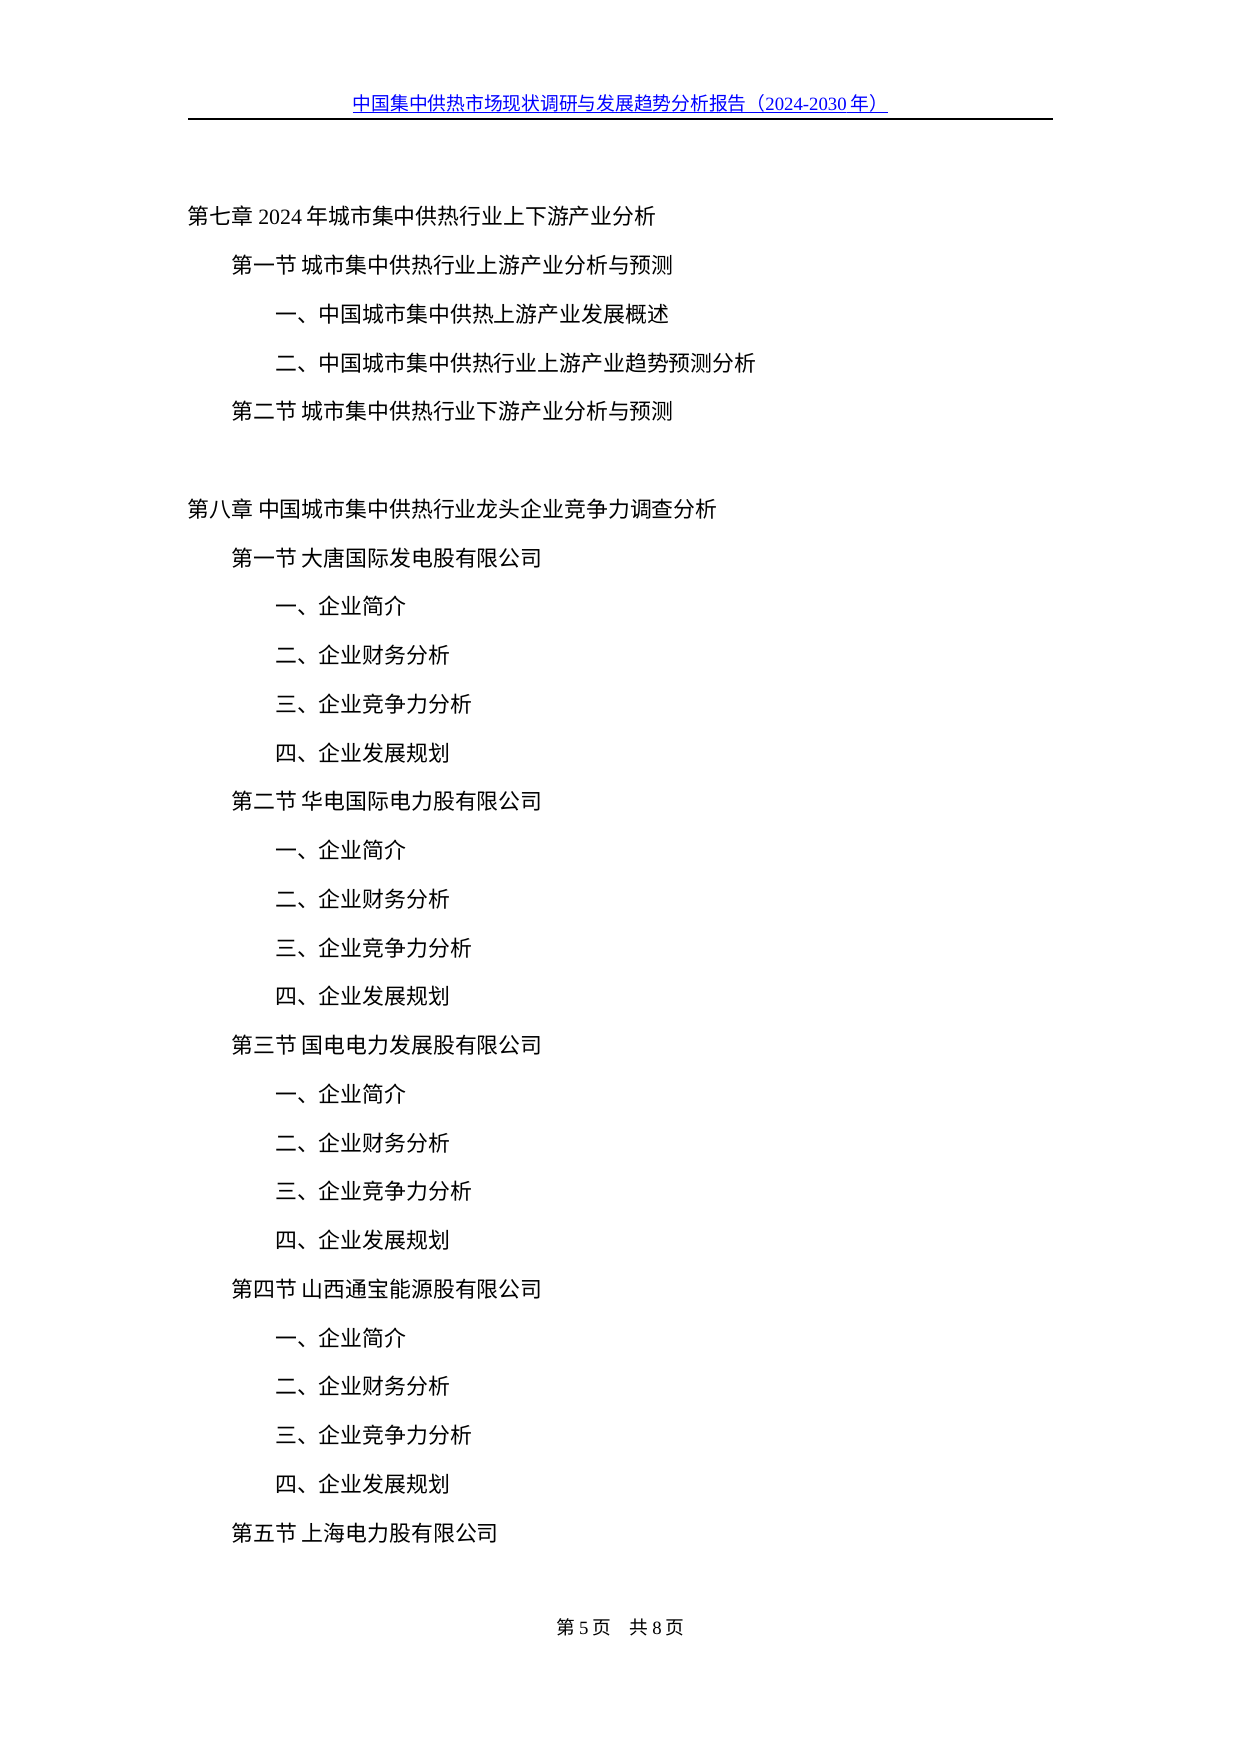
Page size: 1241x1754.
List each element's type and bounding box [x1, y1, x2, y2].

text [187, 150, 1053, 1548]
